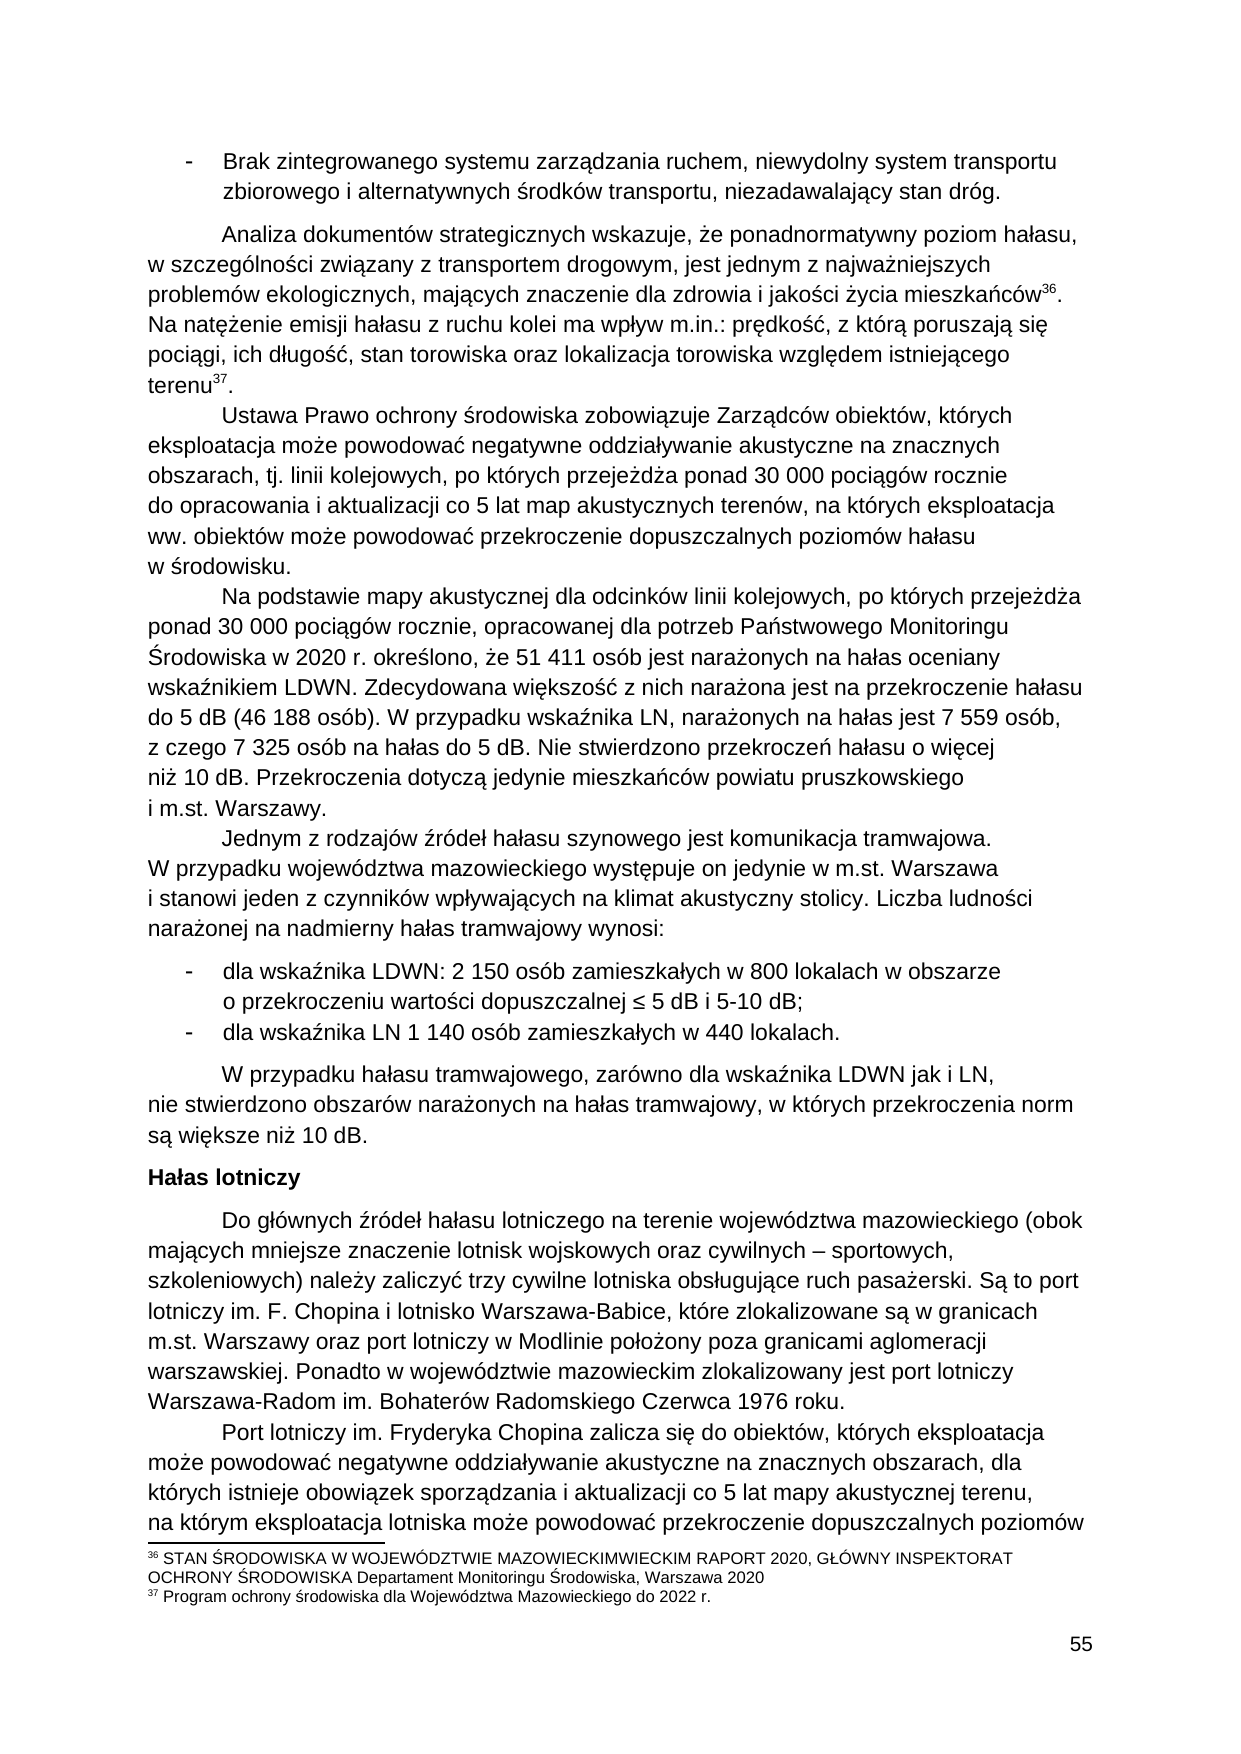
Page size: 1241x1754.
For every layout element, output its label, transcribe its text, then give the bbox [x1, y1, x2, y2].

text Analiza dokumentów strategicznych wskazuje, że ponadnormatywny poziom hałasu, w szczególności związany z transportem drogowym, jest jednym z najważniejszych problemów ekologicznych, mających znaczenie dla zdrowia i jakości życia mieszkańców. Na natężenie emisji hałasu z ruchu kolei ma wpływ m.in.: prędkość, z którą poruszają się pociągi, ich długość, stan torowiska oraz lokalizacja torowiska względem istniejącego terenu. [148, 221, 1093, 398]
text Ustawa Prawo ochrony środowiska zobowiązuje Zarządców obiektów, których eksploatacja może powodować negatywne oddziaływanie akustyczne na znacznych obszarach, tj. linii kolejowych, po których przejeżdża ponad 30 000 pociągów rocznie do opracowania i aktualizacji co 5 lat map akustycznych terenów, na których eksploatacja ww. obiektów może powodować przekroczenie dopuszczalnych poziomów hałasu w środowisku. [148, 402, 1093, 579]
text Do głównych źródeł hałasu lotniczego na terenie województwa mazowieckiego (obok mających mniejsze znaczenie lotnisk wojskowych oraz cywilnych – sportowych, szkoleniowych) należy zaliczyć trzy cywilne lotniska obsługujące ruch pasażerski. Są to port lotniczy im. F. Chopina i lotnisko Warszawa-Babice, które zlokalizowane są w granicach m.st. Warszawy oraz port lotniczy w Modlinie położony poza granicami aglomeracji warszawskiej. Ponadto w województwie mazowieckim zlokalizowany jest port lotniczy Warszawa-Radom im. Bohaterów Radomskiego Czerwca 1976 roku. [148, 1207, 1093, 1414]
text Hałas lotniczy [148, 1164, 1093, 1191]
list Brak zintegrowanego systemu zarządzania ruchem, niewydolny system transportu zbiorowego i alternatywnych środków transportu, niezadawalający stan dróg. [185, 148, 1093, 204]
list dla wskaźnika LDWN: 2 150 osób zamieszkałych w 800 lokalach w obszarze o przekroczeniu wartości dopuszczalnej ≤ 5 dB i 5-10 dB; [185, 958, 1093, 1014]
text Na podstawie mapy akustycznej dla odcinków linii kolejowych, po których przejeżdża ponad 30 000 pociągów rocznie, opracowanej dla potrzeb Państwowego Monitoringu Środowiska w 2020 r. określono, że 51 411 osób jest narażonych na hałas oceniany wskaźnikiem LDWN. Zdecydowana większość z nich narażona jest na przekroczenie hałasu do 5 dB (46 188 osób). W przypadku wskaźnika LN, narażonych na hałas jest 7 559 osób, z czego 7 325 osób na hałas do 5 dB. Nie stwierdzono przekroczeń hałasu o więcej niż 10 dB. Przekroczenia dotyczą jedynie mieszkańców powiatu pruszkowskiego i m.st. Warszawy. [148, 583, 1093, 821]
list dla wskaźnika LN 1 140 osób zamieszkałych w 440 lokalach. [185, 1018, 1093, 1045]
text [148, 1418, 1093, 1535]
text Jednym z rodzajów źródeł hałasu szynowego jest komunikacja tramwajowa. W przypadku województwa mazowieckiego występuje on jedynie w m.st. Warszawa i stanowi jeden z czynników wpływających na klimat akustyczny stolicy. Liczba ludności narażonej na nadmierny hałas tramwajowy wynosi: [148, 825, 1093, 942]
text W przypadku hałasu tramwajowego, zarówno dla wskaźnika LDWN jak i LN, nie stwierdzono obszarów narażonych na hałas tramwajowy, w których przekroczenia norm są większe niż 10 dB. [148, 1061, 1093, 1148]
